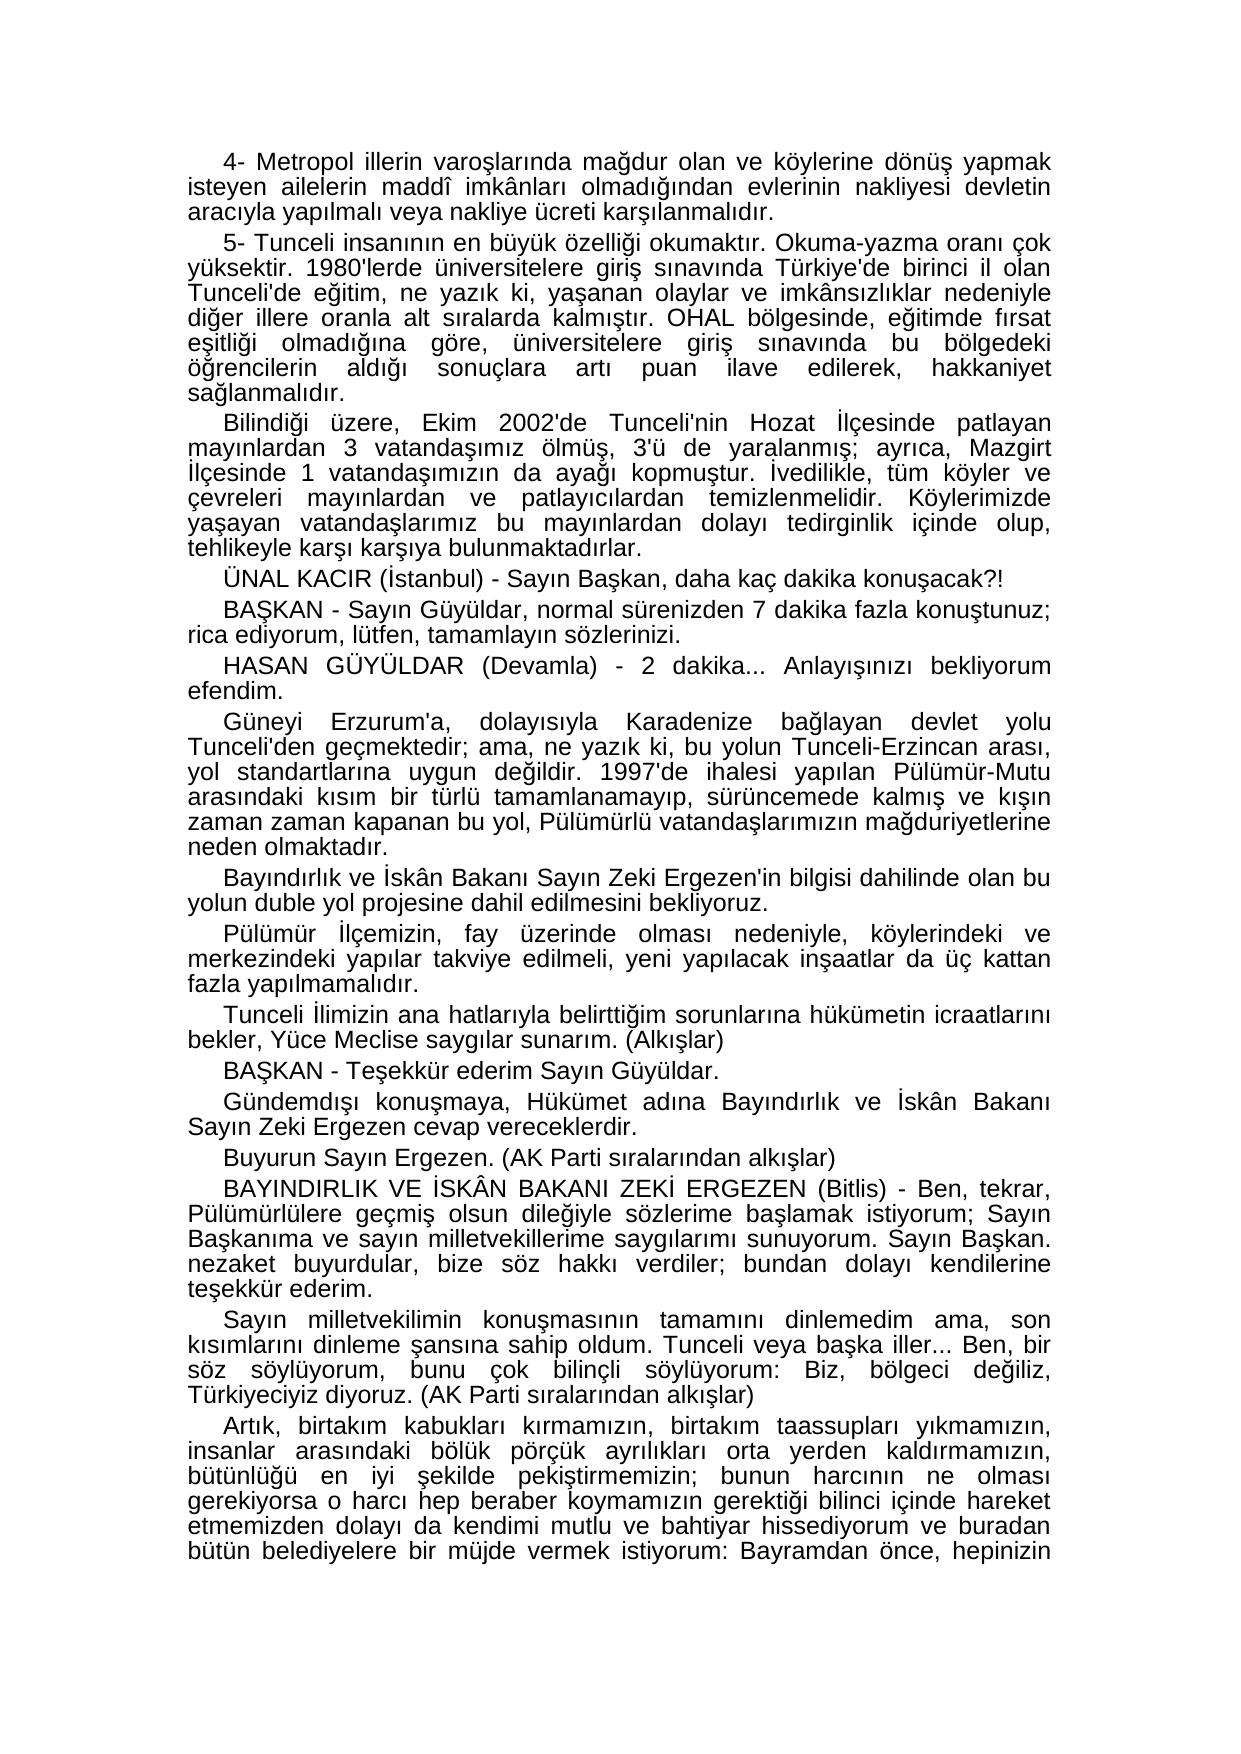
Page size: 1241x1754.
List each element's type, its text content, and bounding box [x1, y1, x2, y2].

text Gündemdışı konuşmaya, Hükümet adına Bayındırlık ve İskân Bakanı Sayın Zeki Ergezen cevap vereceklerdir. [187, 1090, 1053, 1140]
text Buyurun Sayın Ergezen. (AK Parti sıralarından alkışlar) [187, 1146, 1053, 1171]
text Güneyi Erzurum'a, dolayısıyla Karadenize bağlayan devlet yolu Tunceli'den geçmektedir; ama, ne yazık ki, bu yolun Tunceli-Erzincan arası, yol standartlarına uygun değildir. 1997'de ihalesi yapılan Pülümür-Mutu arasındaki kısım bir türlü tamamlanamayıp, sürüncemede kalmış ve kışın zaman zaman kapanan bu yol, Pülümürlü vatandaşlarımızın mağduriyetlerine neden olmaktadır. [187, 711, 1053, 861]
text HASAN GÜYÜLDAR (Devamla) - 2 dakika... Anlayışınızı bekliyorum efendim. [187, 655, 1053, 705]
text BAŞKAN - Sayın Güyüldar, normal sürenizden 7 dakika fazla konuştunuz; rica ediyorum, lütfen, tamamlayın sözlerinizi. [187, 599, 1053, 649]
text ÜNAL KACIR (İstanbul) - Sayın Başkan, daha kaç dakika konuşacak?! [187, 568, 1053, 593]
text Pülümür İlçemizin, fay üzerinde olması nedeniyle, köylerindeki ve merkezindeki yapılar takviye edilmeli, yeni yapılacak inşaatlar da üç kattan fazla yapılmamalıdır. [187, 922, 1053, 997]
text 4- Metropol illerin varoşlarında mağdur olan ve köylerine dönüş yapmak isteyen ailelerin maddî imkânları olmadığından evlerinin nakliyesi devletin aracıyla yapılmalı veya nakliye ücreti karşılanmalıdır. [187, 150, 1053, 225]
text Bilindiği üzere, Ekim 2002'de Tunceli'nin Hozat İlçesinde patlayan mayınlardan 3 vatandaşımız ölmüş, 3'ü de yaralanmış; ayrıca, Mazgirt İlçesinde 1 vatandaşımızın da ayağı kopmuştur. İvedilikle, tüm köyler ve çevreleri mayınlardan ve patlayıcılardan temizlenmelidir. Köylerimizde yaşayan vatandaşlarımız bu mayınlardan dolayı tedirginlik içinde olup, tehlikeyle karşı karşıya bulunmaktadırlar. [187, 412, 1053, 562]
text BAŞKAN - Teşekkür ederim Sayın Güyüldar. [187, 1059, 1053, 1084]
text BAYINDIRLIK VE İSKÂN BAKANI ZEKİ ERGEZEN (Bitlis) - Ben, tekrar, Pülümürlülere geçmiş olsun dileğiyle sözlerime başlamak istiyorum; Sayın Başkanıma ve sayın milletvekillerime saygılarımı sunuyorum. Sayın Başkan. nezaket buyurdular, bize söz hakkı verdiler; bundan dolayı kendilerine teşekkür ederim. [187, 1177, 1053, 1302]
text 5- Tunceli insanının en büyük özelliği okumaktır. Okuma-yazma oranı çok yüksektir. 1980'lerde üniversitelere giriş sınavında Türkiye'de birinci il olan Tunceli'de eğitim, ne yazık ki, yaşanan olaylar ve imkânsızlıklar nedeniyle diğer illere oranla alt sıralarda kalmıştır. OHAL bölgesinde, eğitimde fırsat eşitliği olmadığına göre, üniversitelere giriş sınavında bu bölgedeki öğrencilerin aldığı sonuçlara artı puan ilave edilerek, hakkaniyet sağlanmalıdır. [187, 231, 1053, 406]
text Sayın milletvekilimin konuşmasının tamamını dinlemedim ama, son kısımlarını dinleme şansına sahip oldum. Tunceli veya başka iller... Ben, bir söz söylüyorum, bunu çok bilinçli söylüyorum: Biz, bölgeci değiliz, Türkiyeciyiz diyoruz. (AK Parti sıralarından alkışlar) [187, 1308, 1053, 1408]
text Tunceli İlimizin ana hatlarıyla belirttiğim sorunlarına hükümetin icraatlarını bekler, Yüce Meclise saygılar sunarım. (Alkışlar) [187, 1003, 1053, 1053]
text Bayındırlık ve İskân Bakanı Sayın Zeki Ergezen'in bilgisi dahilinde olan bu yolun duble yol projesine dahil edilmesini bekliyoruz. [187, 867, 1053, 917]
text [187, 1414, 1053, 1564]
